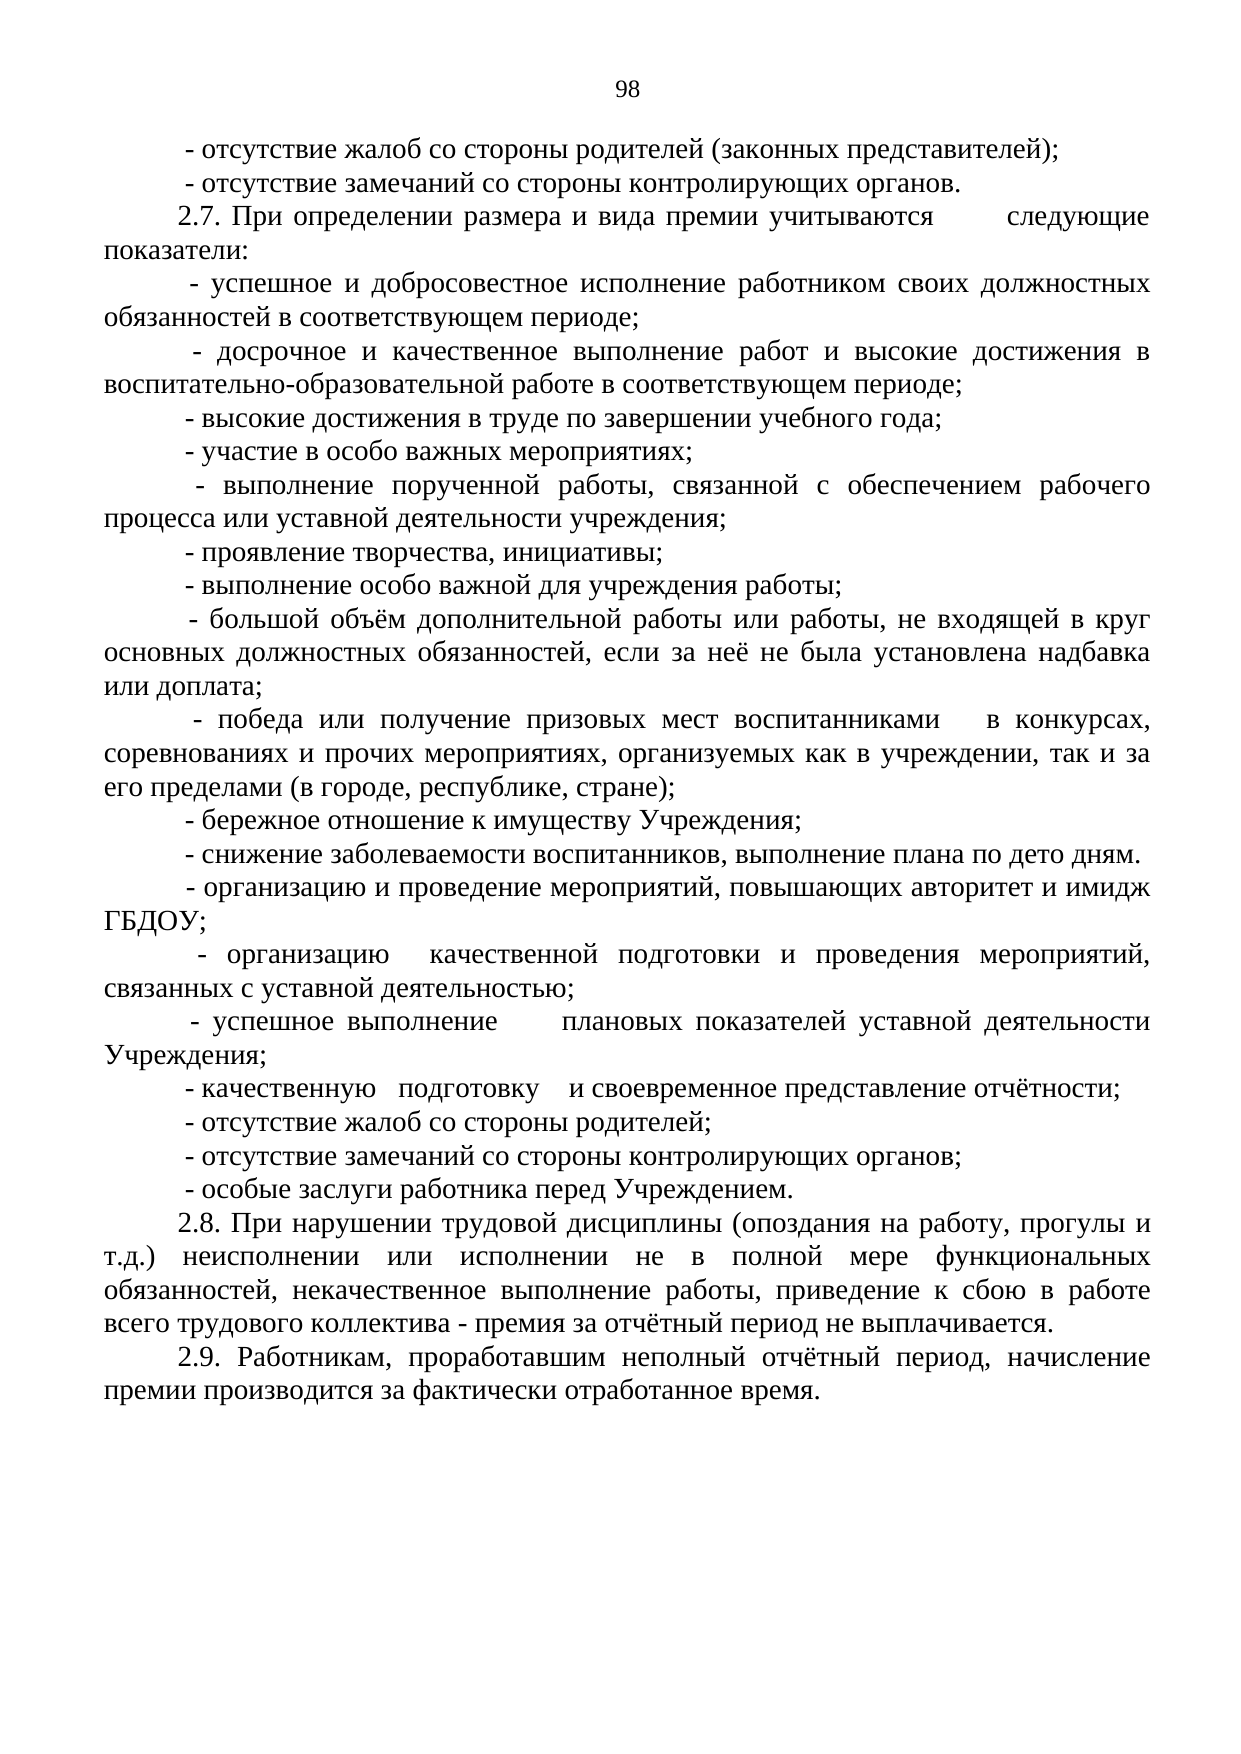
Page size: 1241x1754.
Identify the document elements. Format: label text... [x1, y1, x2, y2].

text - снижение заболеваемости воспитанников, выполнение плана по дето дням. [103, 836, 1152, 869]
text - участие в особо важных мероприятиях; [103, 433, 1152, 467]
text - качественную подготовку и своевременное представление отчётности; [103, 1071, 1152, 1104]
text - победа или получение призовых мест воспитанниками в конкурсах, соревнованиях и прочих мероприятиях, организуемых как в учреждении, так и за его пределами (в городе, республике, стране); [103, 702, 1152, 802]
text - отсутствие жалоб со стороны родителей; [103, 1104, 1152, 1138]
text - особые заслуги работника перед Учреждением. [103, 1171, 1152, 1205]
text - отсутствие жалоб со стороны родителей (законных представителей); [103, 131, 1152, 165]
text - организацию и проведение мероприятий, повышающих авторитет и имидж ГБДОУ; [103, 869, 1152, 936]
text - проявление творчества, инициативы; [103, 534, 1152, 567]
text - досрочное и качественное выполнение работ и высокие достижения в воспитательно-образовательной работе в соответствующем периоде; [103, 333, 1152, 400]
text 2.8. При нарушении трудовой дисциплины (опоздания на работу, прогулы и т.д.) неисполнении или исполнении не в полной мере функциональных обязанностей, некачественное выполнение работы, приведение к сбою в работе всего трудового коллектива - премия за отчётный период не выплачивается. [103, 1205, 1152, 1339]
text - выполнение порученной работы, связанной с обеспечением рабочего процесса или уставной деятельности учреждения; [103, 467, 1152, 534]
text 2.7. При определении размера и вида премии учитываются следующие показатели: [103, 198, 1152, 266]
text 2.9. Работникам, проработавшим неполный отчётный период, начисление премии производится за фактически отработанное время. [103, 1339, 1152, 1406]
text - успешное и добросовестное исполнение работником своих должностных обязанностей в соответствующем периоде; [103, 266, 1152, 333]
text - выполнение особо важной для учреждения работы; [103, 567, 1152, 601]
text - высокие достижения в труде по завершении учебного года; [103, 400, 1152, 433]
text - бережное отношение к имуществу Учреждения; [103, 802, 1152, 836]
text - успешное выполнение плановых показателей уставной деятельности Учреждения; [103, 1003, 1152, 1071]
text - большой объём дополнительной работы или работы, не входящей в круг основных должностных обязанностей, если за неё не была установлена надбавка или доплата; [103, 601, 1152, 702]
text - организацию качественной подготовки и проведения мероприятий, связанных с уставной деятельностью; [103, 936, 1152, 1003]
text - отсутствие замечаний со стороны контролирующих органов. [103, 165, 1152, 198]
text - отсутствие замечаний со стороны контролирующих органов; [103, 1138, 1152, 1171]
